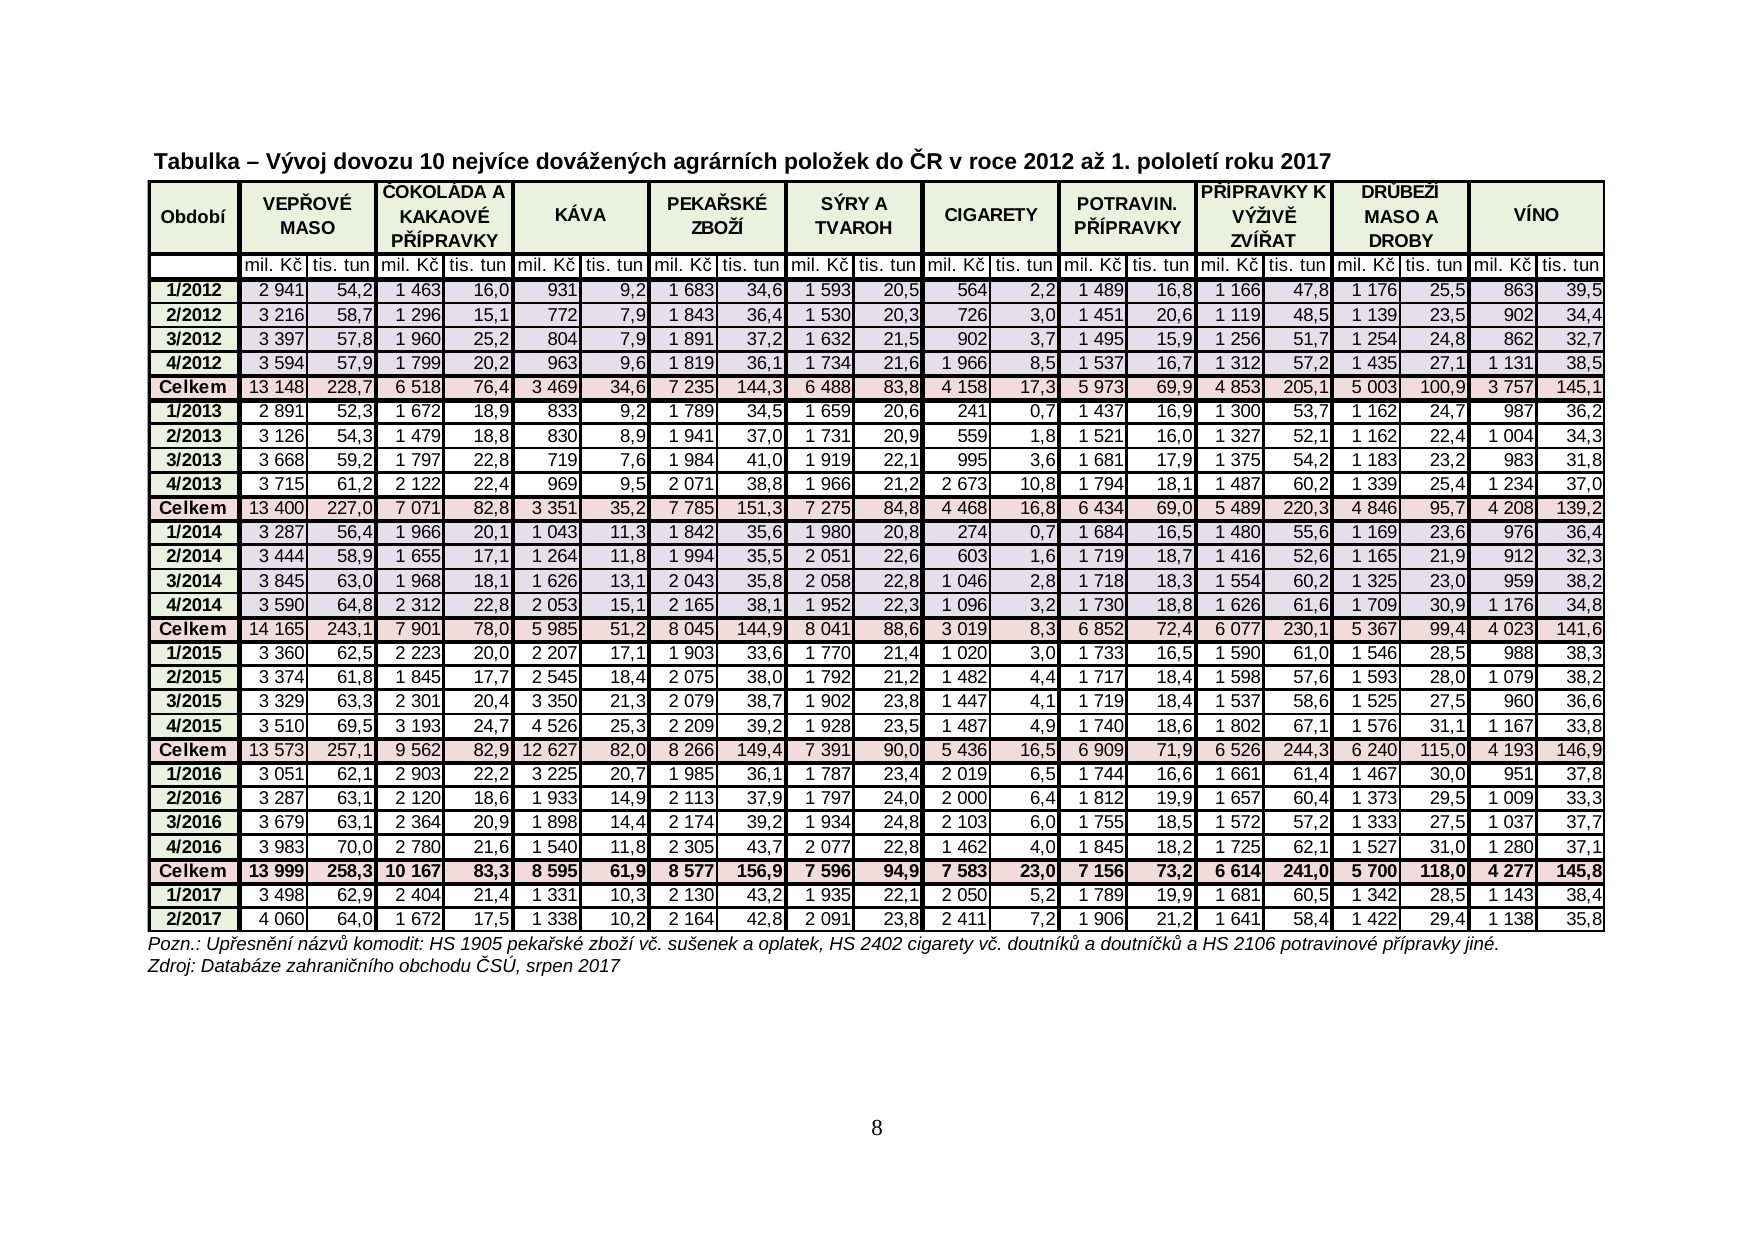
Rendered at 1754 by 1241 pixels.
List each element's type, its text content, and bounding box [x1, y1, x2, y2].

text Tabulka – Vývoj dovozu 10 nejvíce dovážených agrárních položek do ČR v roce 2012 až 1. pololetí roku 2017 [153, 148, 1606, 174]
text Pozn.: Upřesnění názvů komodit: HS 1905 pekařské zboží vč. sušenek a oplatek, HS 2402 cigarety vč. doutníků a doutníčků a HS 2106 potravinové přípravky jiné. [148, 933, 1606, 954]
text Zdroj: Databáze zahraničního obchodu ČSÚ, srpen 2017 [148, 954, 1606, 976]
